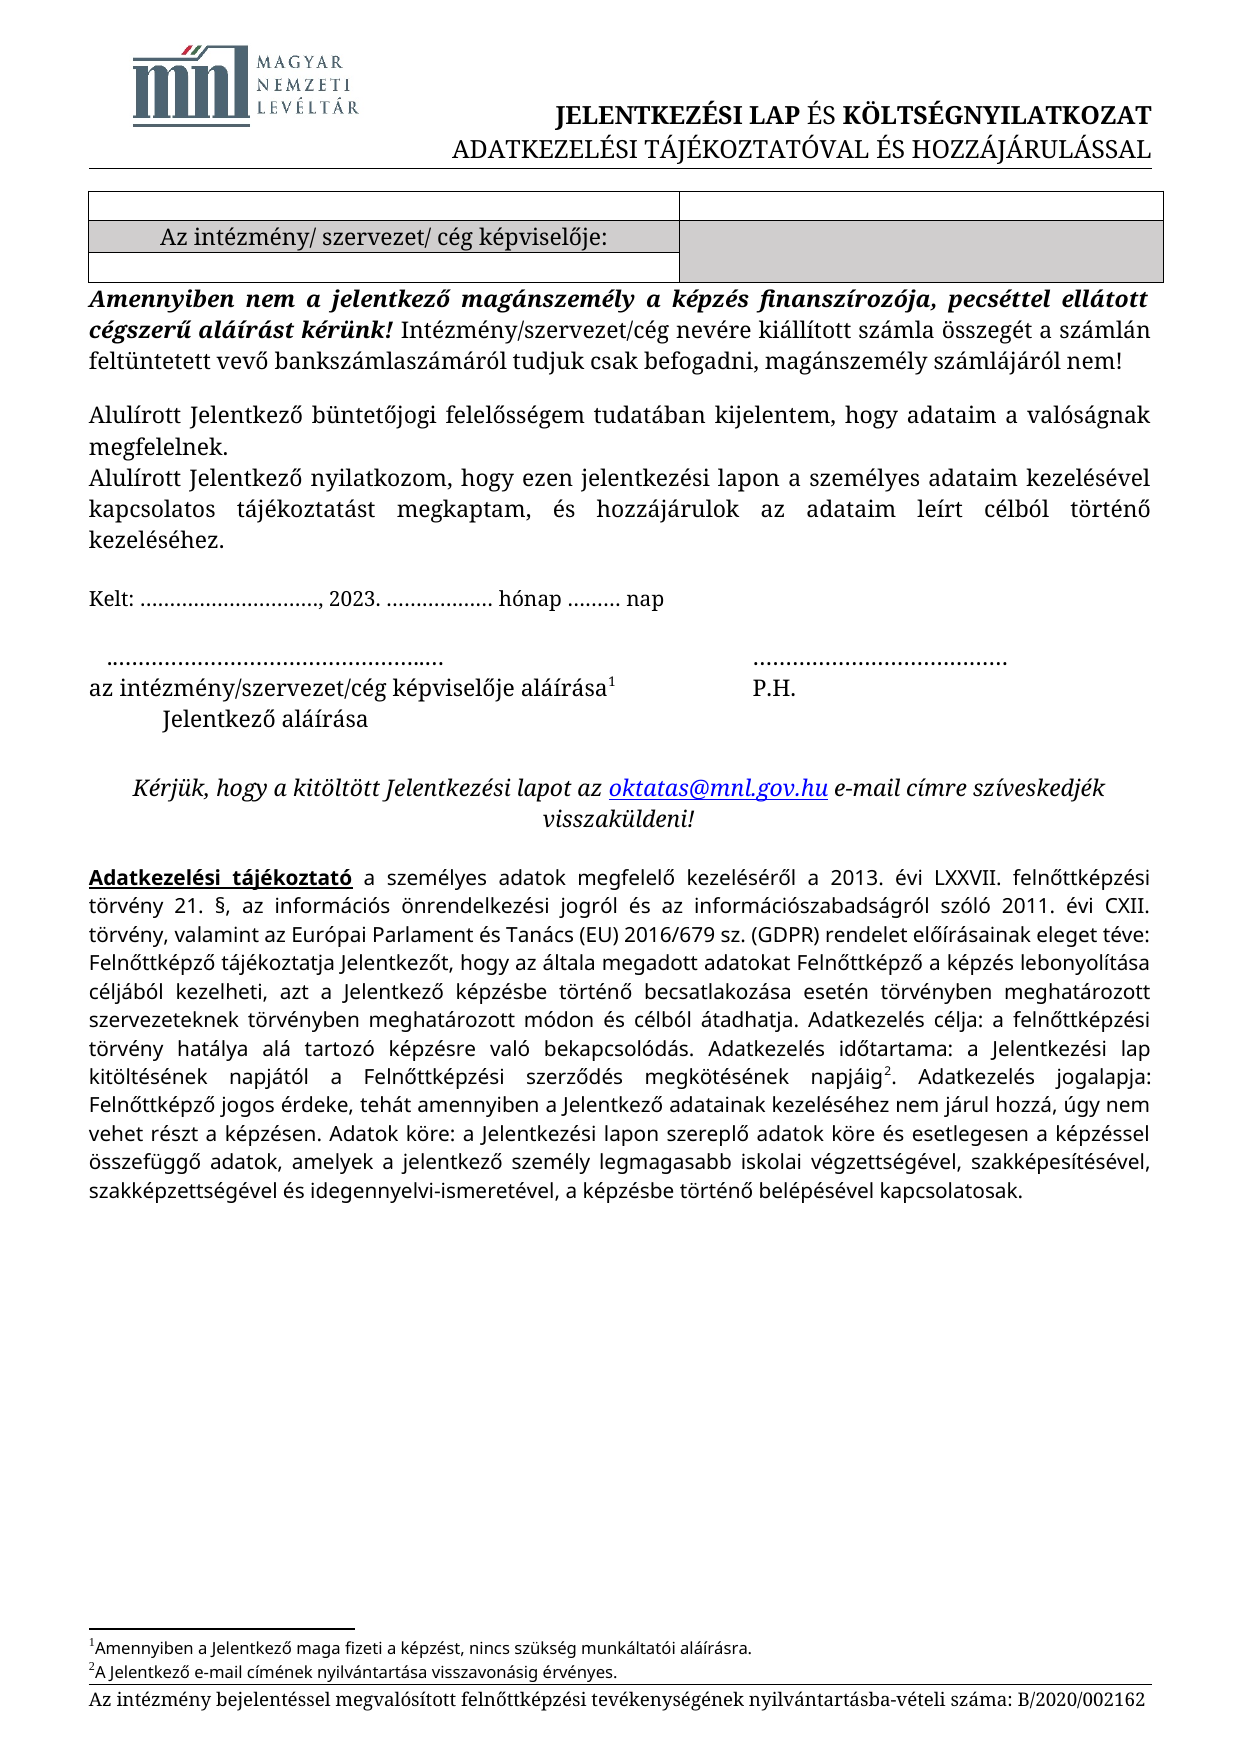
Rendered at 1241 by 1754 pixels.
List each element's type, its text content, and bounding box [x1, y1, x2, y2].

text Adatkezelési tájékoztató a személyes adatok megfelelő kezeléséről a 2013. évi LXXVII. felnőttképzési törvény 21. §, az információs önrendelkezési jogról és az információszabadságról szóló 2011. évi CXII. törvény, valamint az Európai Parlament és Tanács (EU) 2016/679 sz. (GDPR) rendelet előírásainak eleget téve: Felnőttképző tájékoztatja Jelentkezőt, hogy az általa megadott adatokat Felnőttképző a képzés lebonyolítása céljából kezelheti, azt a Jelentkező képzésbe történő becsatlakozása esetén törvényben meghatározott szervezeteknek törvényben meghatározott módon és célból átadhatja. Adatkezelés célja: a felnőttképzési törvény hatálya alá tartozó képzésre való bekapcsolódás. Adatkezelés időtartama: a Jelentkezési lap kitöltésének napjától a Felnőttképzési szerződés megkötésének napjáig. Adatkezelés jogalapja: Felnőttképző jogos érdeke, tehát amennyiben a Jelentkező adatainak kezeléséhez nem járul hozzá, úgy nem vehet részt a képzésen. Adatok köre: a Jelentkezési lapon szereplő adatok köre és esetlegesen a képzéssel összefüggő adatok, amelyek a jelentkező személy legmagasabb iskolai végzettségével, szakképesítésével, szakképzettségével és idegennyelvi-ismeretével, a képzésbe történő belépésével kapcsolatosak. [89, 863, 1152, 1204]
table_cell [680, 192, 1163, 220]
text Amennyiben nem a jelentkező magánszemély a képzés finanszírozója, pecséttel ellátott cégszerű aláírást kérünk! Intézmény/szervezet/cég nevére kiállított számla összegét a számlán feltüntetett vevő bankszámlaszámáról tudjuk csak befogadni, magánszemély számlájáról nem! [89, 283, 1152, 377]
text Kelt: …………………………, 2023. ……………… hónap ……… nap [89, 584, 1152, 612]
table_cell [89, 192, 679, 220]
text Kérjük, hogy a kitöltött Jelentkezési lapot az oktatas@mnl.gov.hu e-mail címre szíveskedjék visszaküldeni! [89, 772, 1152, 834]
table_cell [89, 253, 679, 282]
picture [88, 11, 389, 127]
text Alulírott Jelentkező büntetőjogi felelősségem tudatában kijelentem, hogy adataim a valóságnak megfelelnek. [89, 399, 1152, 462]
text az intézmény/szervezet/cég képviselője aláírása P.H. Jelentkező aláírása [89, 672, 1152, 734]
table_cell Az intézmény/ szervezet/ cég képviselője: [89, 221, 679, 252]
table_cell [680, 221, 1163, 282]
text Alulírott Jelentkező nyilatkozom, hogy ezen jelentkezési lapon a személyes adataim kezelésével kapcsolatos tájékoztatást megkaptam, és hozzájárulok az adataim leírt célból történő kezeléséhez. [89, 462, 1152, 556]
text ..………………………………………..… ………………………………… [89, 641, 1152, 672]
